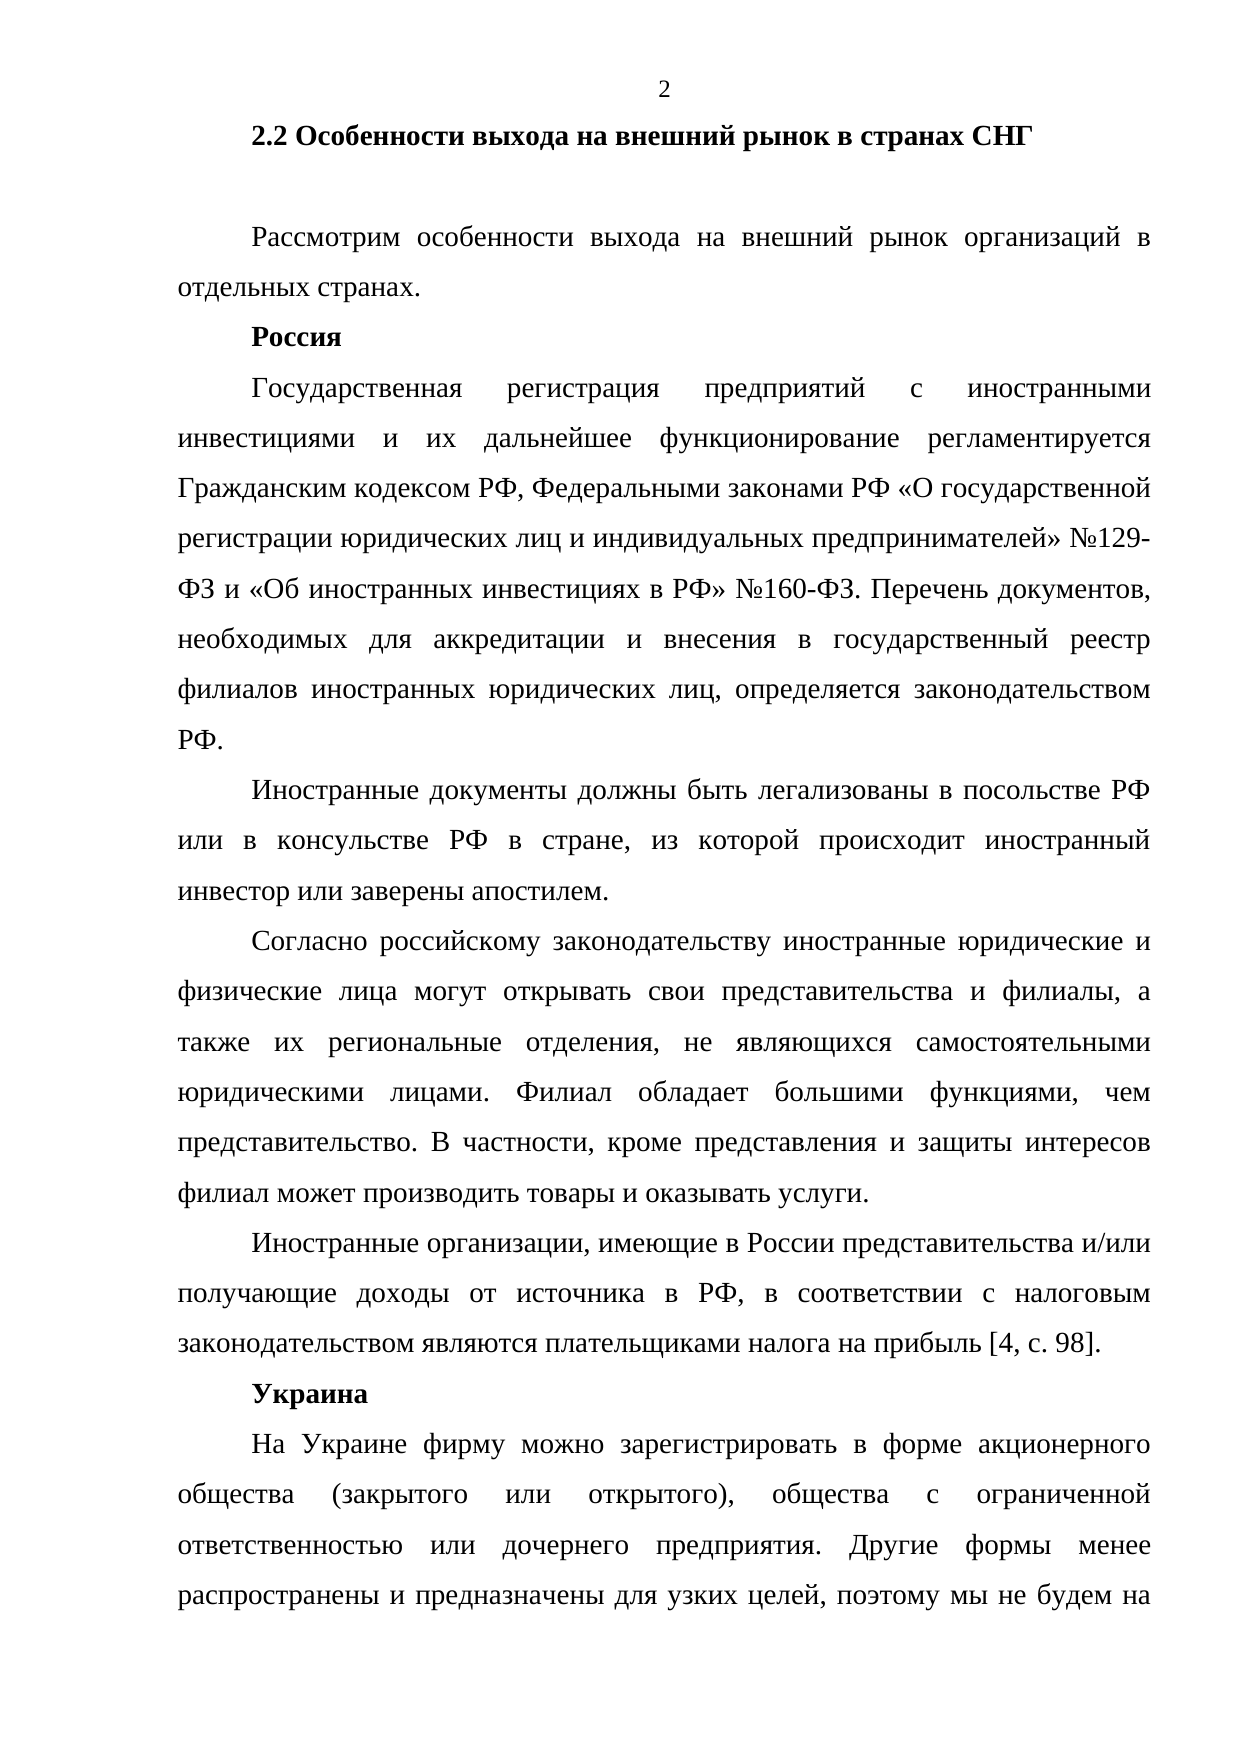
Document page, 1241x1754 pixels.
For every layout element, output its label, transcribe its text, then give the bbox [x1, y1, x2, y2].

text Иностранные организации, имеющие в России представительства и/или получающие доходы от источника в РФ, в соответствии с налоговым законодательством являются плательщиками налога на прибыль [4, c. 98]. [177, 1225, 1152, 1359]
text Согласно российскому законодательству иностранные юридические и физические лица могут открывать свои представительства и филиалы, а также их региональные отделения, не являющихся самостоятельными юридическими лицами. Филиал обладает большими функциями, чем представительство. В частности, кроме представления и защиты интересов филиал может производить товары и оказывать услуги. [177, 923, 1152, 1208]
text Государственная регистрация предприятий с иностранными инвестициями и их дальнейшее функционирование регламентируется Гражданским кодексом РФ, Федеральными законами РФ «О государственной регистрации юридических лиц и индивидуальных предпринимателей» №129-ФЗ и «Об иностранных инвестициях в РФ» №160-ФЗ. Перечень документов, необходимых для аккредитации и внесения в государственный реестр филиалов иностранных юридических лиц, определяется законодательством РФ. [177, 370, 1152, 755]
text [177, 1426, 1152, 1611]
text Рассмотрим особенности выхода на внешний рынок организаций в отдельных странах. [177, 219, 1152, 303]
text 2.2 Особенности выхода на внешний рынок в странах СНГ [177, 118, 1152, 152]
text Украина [177, 1376, 1152, 1409]
text Иностранные документы должны быть легализованы в посольстве РФ или в консульстве РФ в стране, из которой происходит иностранный инвестор или заверены апостилем. [177, 772, 1152, 906]
text Россия [177, 319, 1152, 353]
